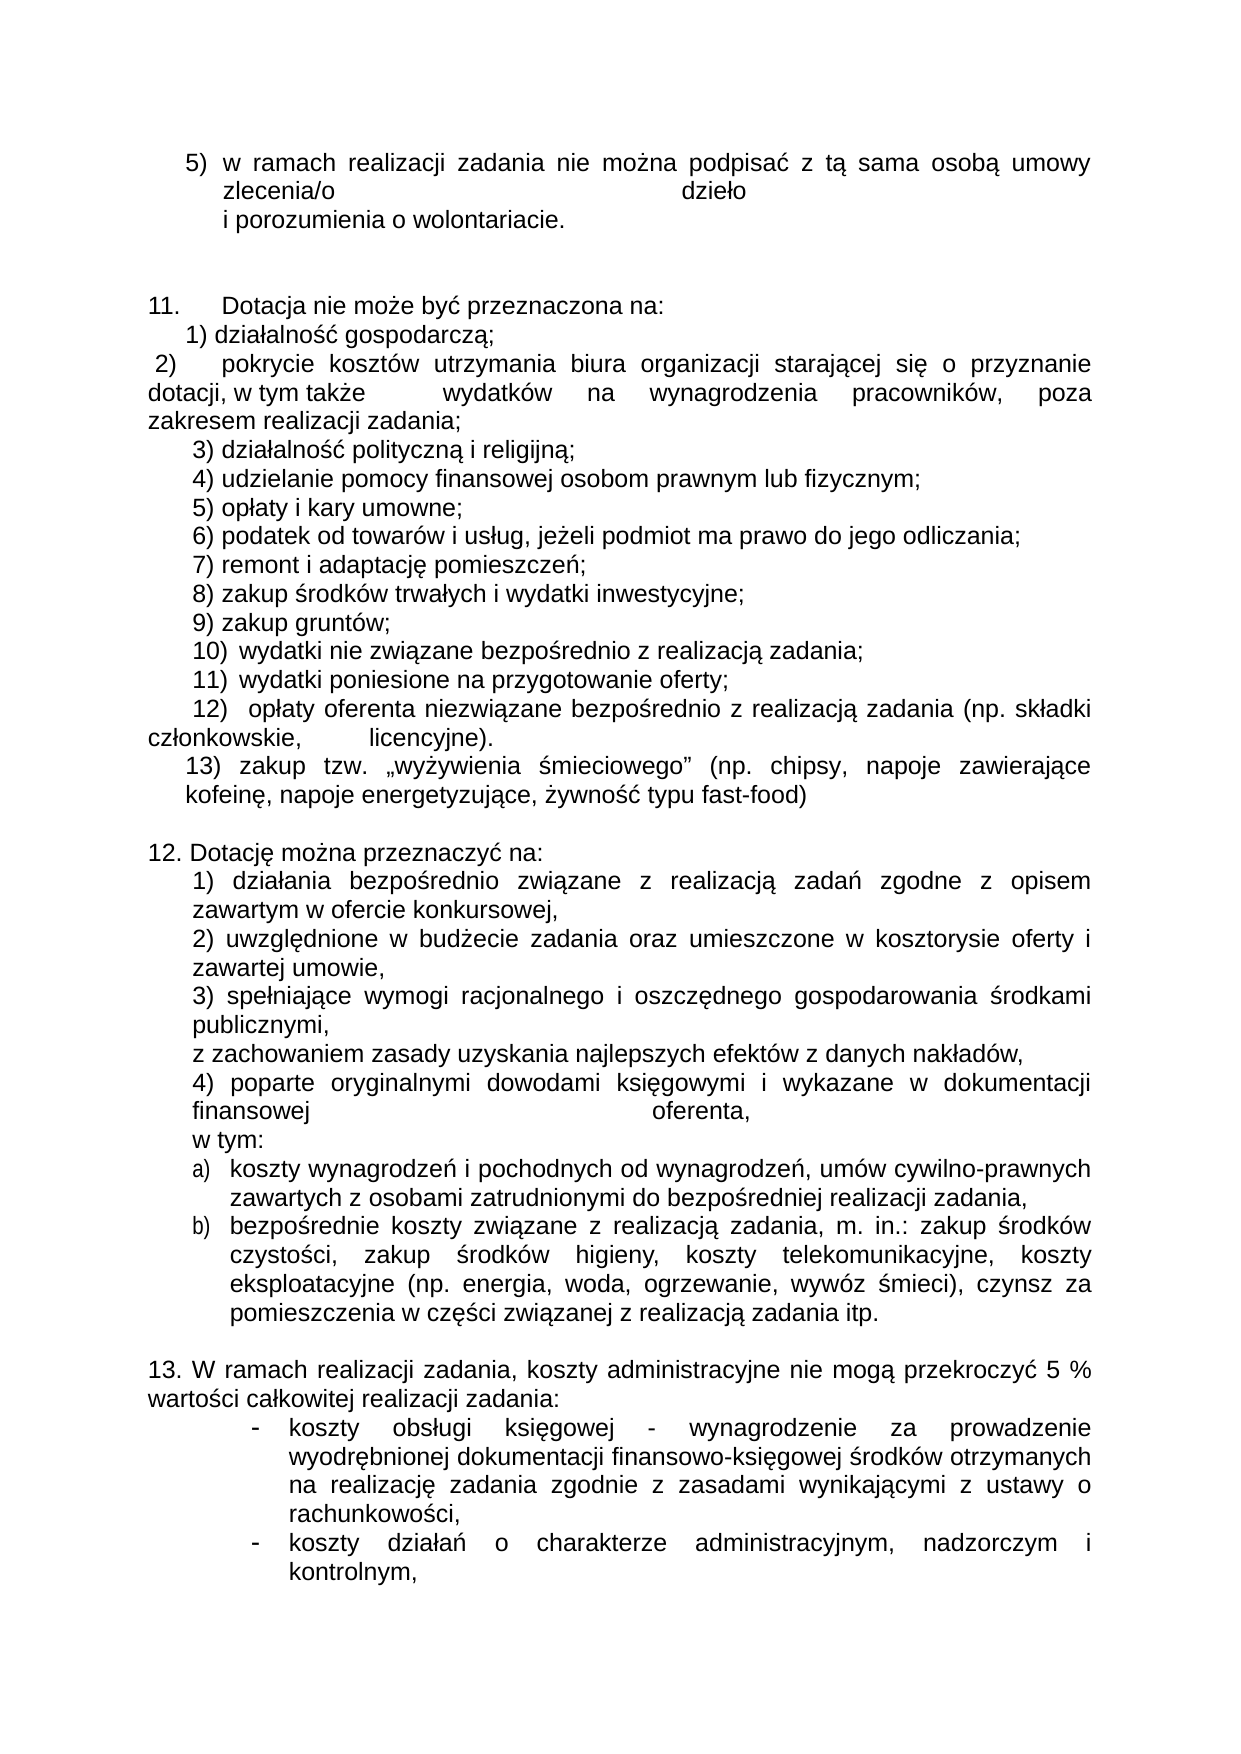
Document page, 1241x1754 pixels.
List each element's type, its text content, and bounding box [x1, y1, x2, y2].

list udzielanie pomocy finansowej osobom prawnym lub fizycznym; [148, 464, 1093, 493]
list opłaty i kary umowne; [148, 493, 1093, 521]
list koszty wynagrodzeń i pochodnych od wynagrodzeń, umów cywilno-prawnych zawartych z osobami zatrudnionymi do bezpośredniej realizacji zadania, [192, 1154, 1093, 1211]
list wydatki nie związane bezpośrednio z realizacją zadania; [148, 636, 1093, 665]
text 12. Dotację można przeznaczyć na: [148, 838, 1093, 866]
text 1) działania bezpośrednio związane z realizacją zadań zgodne z opisem zawartym w ofercie konkursowej, [192, 866, 1093, 924]
list koszty obsługi księgowej - wynagrodzenie za prowadzenie wyodrębnionej dokumentacji finansowo-księgowej środków otrzymanych na realizację zadania zgodnie z zasadami wynikającymi z ustawy o rachunkowości, [251, 1413, 1093, 1528]
text 13. W ramach realizacji zadania, koszty administracyjne nie mogą przekroczyć 5 % wartości całkowitej realizacji zadania: [148, 1355, 1093, 1413]
text 3) spełniające wymogi racjonalnego i oszczędnego gospodarowania środkami publicznymi, z zachowaniem zasady uzyskania najlepszych efektów z danych nakładów, [192, 981, 1093, 1068]
text 13) zakup tzw. „wyżywienia śmieciowego” (np. chipsy, napoje zawierające kofeinę, napoje energetyzujące, żywność typu fast-food) [185, 751, 1093, 809]
list remont i adaptację pomieszczeń; [148, 550, 1093, 579]
list koszty działań o charakterze administracyjnym, nadzorczym i kontrolnym, [251, 1528, 1093, 1585]
list opłaty oferenta niezwiązane bezpośrednio z realizacją zadania (np. składki członkowskie, licencyjne). [148, 694, 1093, 751]
list wydatki poniesione na przygotowanie oferty; [148, 665, 1093, 694]
list pokrycie kosztów utrzymania biura organizacji starającej się o przyznanie dotacji, w tym także wydatków na wynagrodzenia pracowników, poza zakresem realizacji zadania; [148, 349, 1093, 435]
text 11. Dotacja nie może być przeznaczona na: [148, 291, 1093, 320]
text 4) poparte oryginalnymi dowodami księgowymi i wykazane w dokumentacji finansowej oferenta, w tym: [192, 1068, 1093, 1154]
list w ramach realizacji zadania nie można podpisać z tą sama osobą umowy zlecenia/o dzieło i porozumienia o wolontariacie. [185, 148, 1093, 234]
text 1) działalność gospodarczą; [185, 320, 1093, 349]
list zakup gruntów; [148, 608, 1093, 636]
list podatek od towarów i usług, jeżeli podmiot ma prawo do jego odliczania; [148, 521, 1093, 550]
list działalność polityczną i religijną; [148, 435, 1093, 464]
list zakup środków trwałych i wydatki inwestycyjne; [148, 579, 1093, 608]
text 2) uwzględnione w budżecie zadania oraz umieszczone w kosztorysie oferty i zawartej umowie, [192, 924, 1093, 981]
list bezpośrednie koszty związane z realizacją zadania, m. in.: zakup środków czystości, zakup środków higieny, koszty telekomunikacyjne, koszty eksploatacyjne (np. energia, woda, ogrzewanie, wywóz śmieci), czynsz za pomieszczenia w części związanej z realizacją zadania itp. [192, 1211, 1093, 1326]
